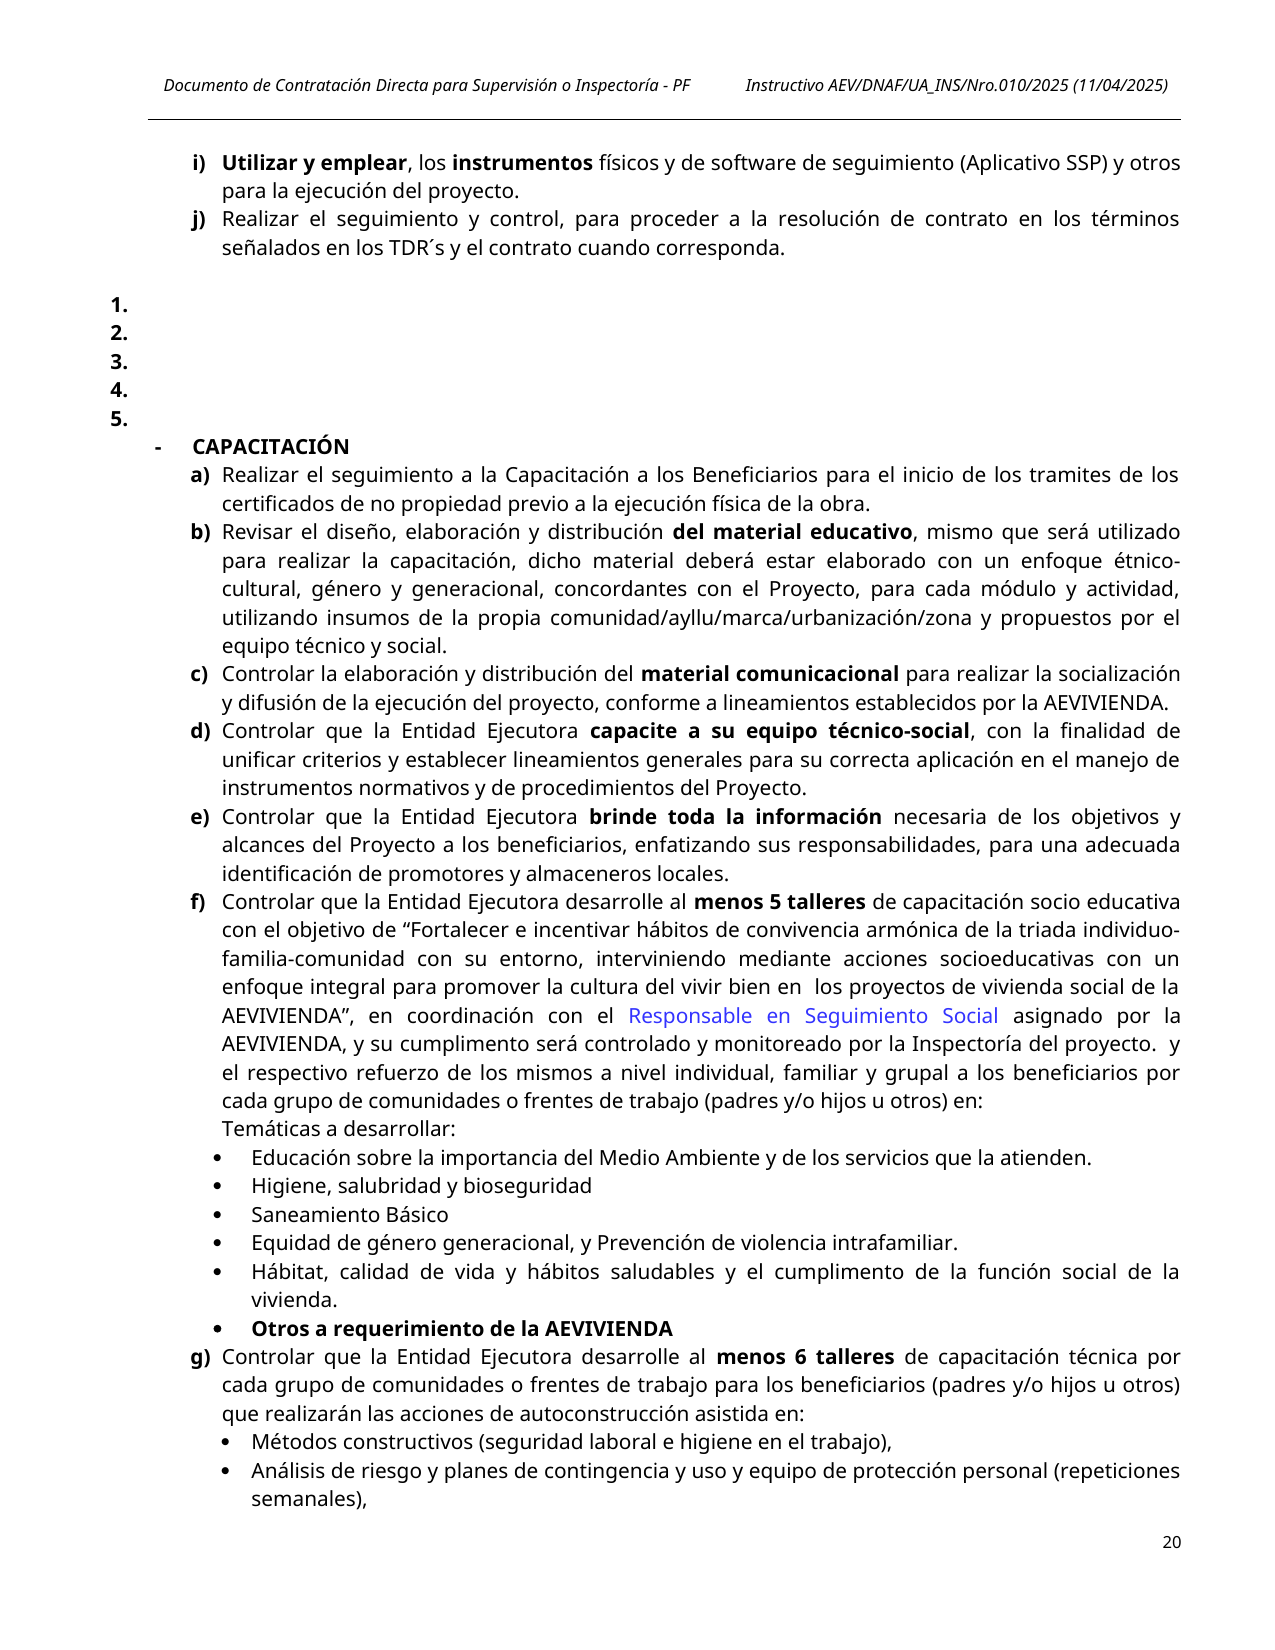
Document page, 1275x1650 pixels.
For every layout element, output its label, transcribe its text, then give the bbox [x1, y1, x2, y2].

list Controlar la elaboración y distribución del material comunicacional para realizar la socialización y difusión de la ejecución del proyecto, conforme a lineamientos establecidos por la AEVIVIENDA. [190, 659, 1181, 716]
list Revisar el diseño, elaboración y distribución del material educativo, mismo que será utilizado para realizar la capacitación, dicho material deberá estar elaborado con un enfoque étnico-cultural, género y generacional, concordantes con el Proyecto, para cada módulo y actividad, utilizando insumos de la propia comunidad/ayllu/marca/urbanización/zona y propuestos por el equipo técnico y social. [190, 517, 1181, 659]
list Controlar que la Entidad Ejecutora desarrolle al menos 5 talleres de capacitación socio educativa con el objetivo de “Fortalecer e incentivar hábitos de convivencia armónica de la triada individuo-familia-comunidad con su entorno, interviniendo mediante acciones socioeducativas con un enfoque integral para promover la cultura del vivir bien en los proyectos de vivienda social de la AEVIVIENDA”, en coordinación con el Responsable en Seguimiento Social asignado por la AEVIVIENDA, y su cumplimento será controlado y monitoreado por la Inspectoría del proyecto. y el respectivo refuerzo de los mismos a nivel individual, familiar y grupal a los beneficiarios por cada grupo de comunidades o frentes de trabajo (padres y/o hijos u otros) en: [190, 887, 1181, 1114]
list Saneamiento Básico [214, 1200, 1181, 1228]
text Temáticas a desarrollar: [222, 1114, 1181, 1143]
list Utilizar y emplear, los instrumentos físicos y de software de seguimiento (Aplicativo SSP) y otros para la ejecución del proyecto. [192, 148, 1181, 204]
list Controlar que la Entidad Ejecutora capacite a su equipo técnico-social, con la finalidad de unificar criterios y establecer lineamientos generales para su correcta aplicación en el manejo de instrumentos normativos y de procedimientos del Proyecto. [190, 716, 1181, 802]
list Educación sobre la importancia del Medio Ambiente y de los servicios que la atienden. [214, 1143, 1181, 1171]
list Hábitat, calidad de vida y hábitos saludables y el cumplimento de la función social de la vivienda. [214, 1257, 1181, 1314]
list Realizar el seguimiento y control, para proceder a la resolución de contrato en los términos señalados en los TDR´s y el contrato cuando corresponda. [192, 204, 1181, 261]
list Controlar que la Entidad Ejecutora desarrolle al menos 6 talleres de capacitación técnica por cada grupo de comunidades o frentes de trabajo para los beneficiarios (padres y/o hijos u otros) que realizarán las acciones de autoconstrucción asistida en: [190, 1342, 1181, 1427]
list Realizar el seguimiento a la Capacitación a los Beneficiarios para el inicio de los tramites de los certificados de no propiedad previo a la ejecución física de la obra. [190, 461, 1181, 517]
list Métodos constructivos (seguridad laboral e higiene en el trabajo), [222, 1427, 1181, 1456]
list Otros a requerimiento de la AEVIVIENDA [214, 1314, 1181, 1342]
list Equidad de género generacional, y Prevención de violencia intrafamiliar. [214, 1228, 1181, 1257]
list Higiene, salubridad y bioseguridad [214, 1171, 1181, 1200]
list Análisis de riesgo y planes de contingencia y uso y equipo de protección personal (repeticiones semanales), [222, 1456, 1181, 1513]
list CAPACITACIÓN [154, 432, 1181, 461]
list Controlar que la Entidad Ejecutora brinde toda la información necesaria de los objetivos y alcances del Proyecto a los beneficiarios, enfatizando sus responsabilidades, para una adecuada identificación de promotores y almaceneros locales. [190, 802, 1181, 887]
